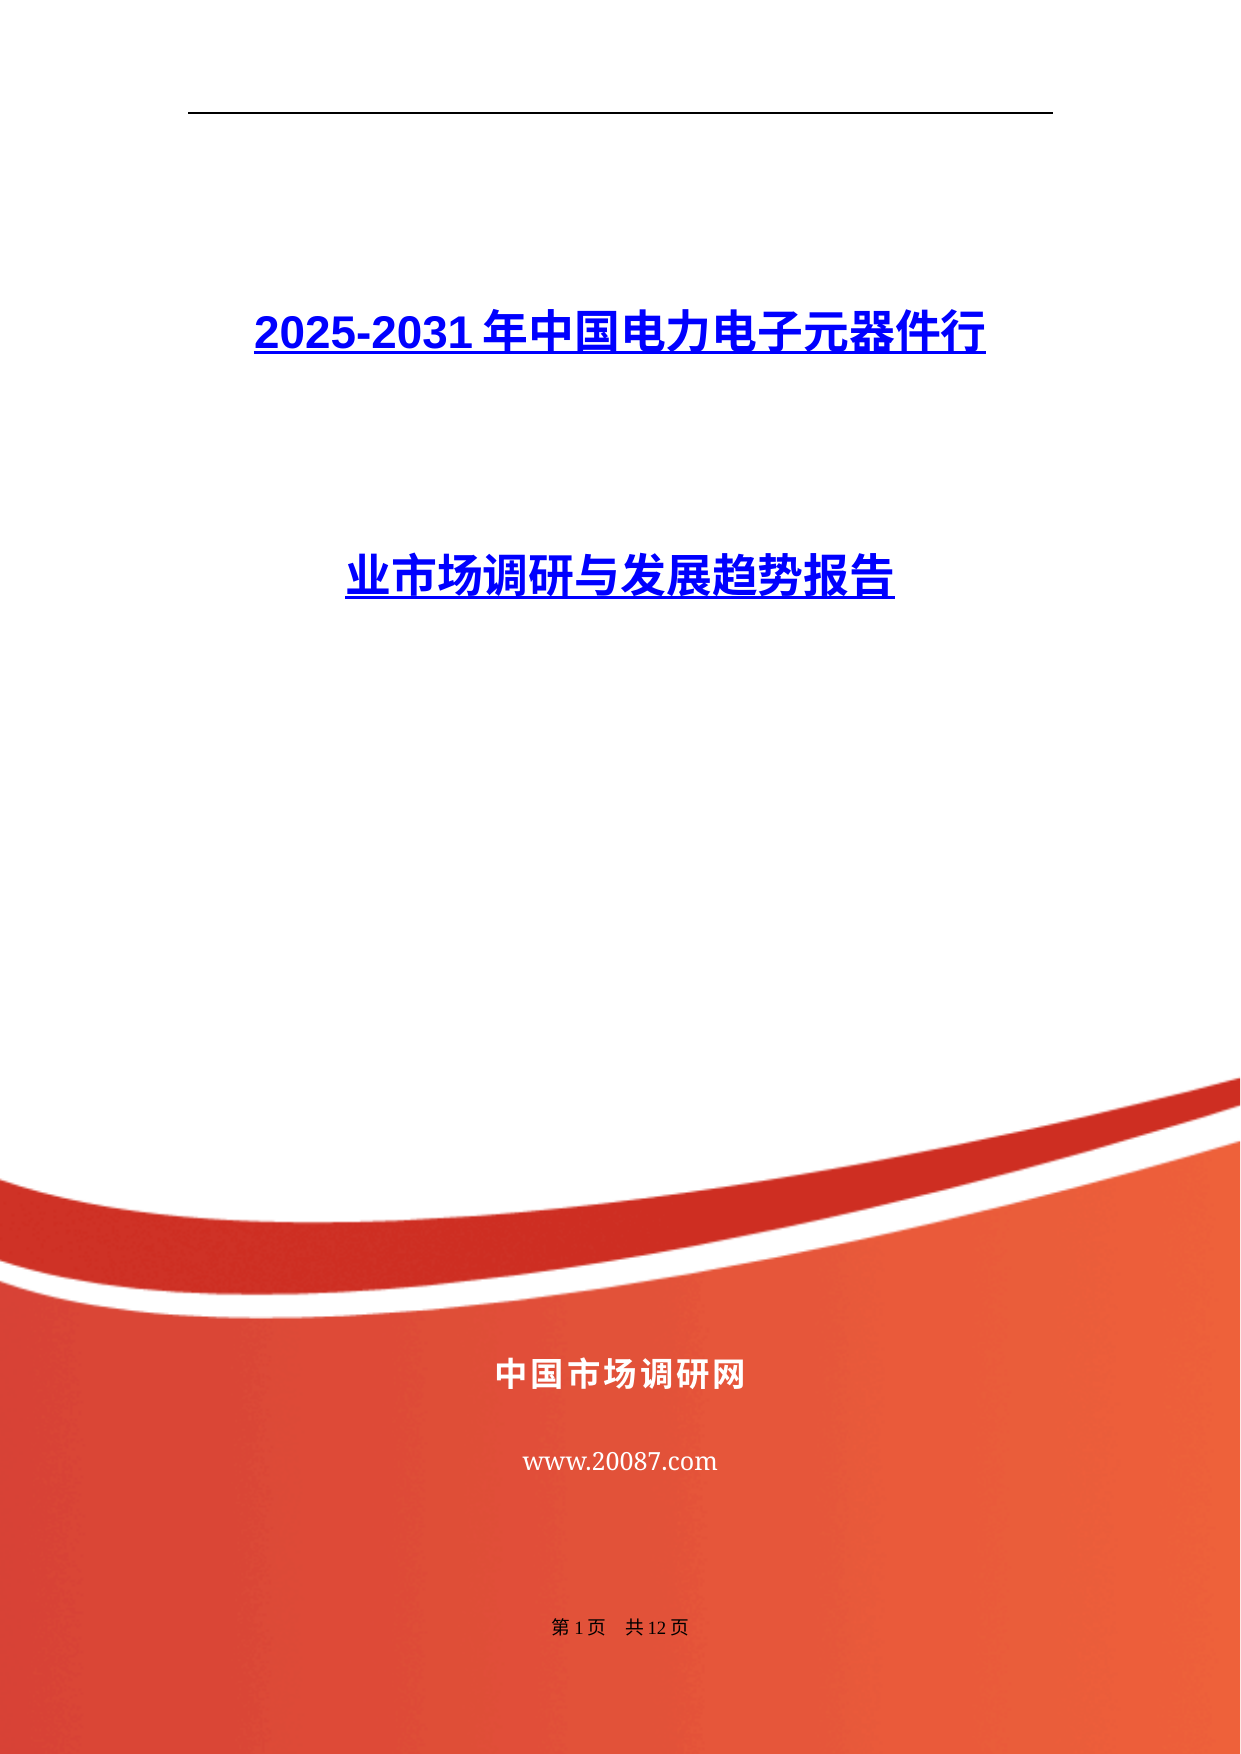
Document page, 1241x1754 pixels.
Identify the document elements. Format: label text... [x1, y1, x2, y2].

subtitle 中国市场调研网 [187, 1339, 1053, 1404]
table_header 2025-2031年中国电力电子元器件行业市场调研与发展趋势报告 [188, 207, 1053, 773]
picture [0, 1006, 1241, 1754]
text www.20087.com [187, 1428, 1053, 1493]
